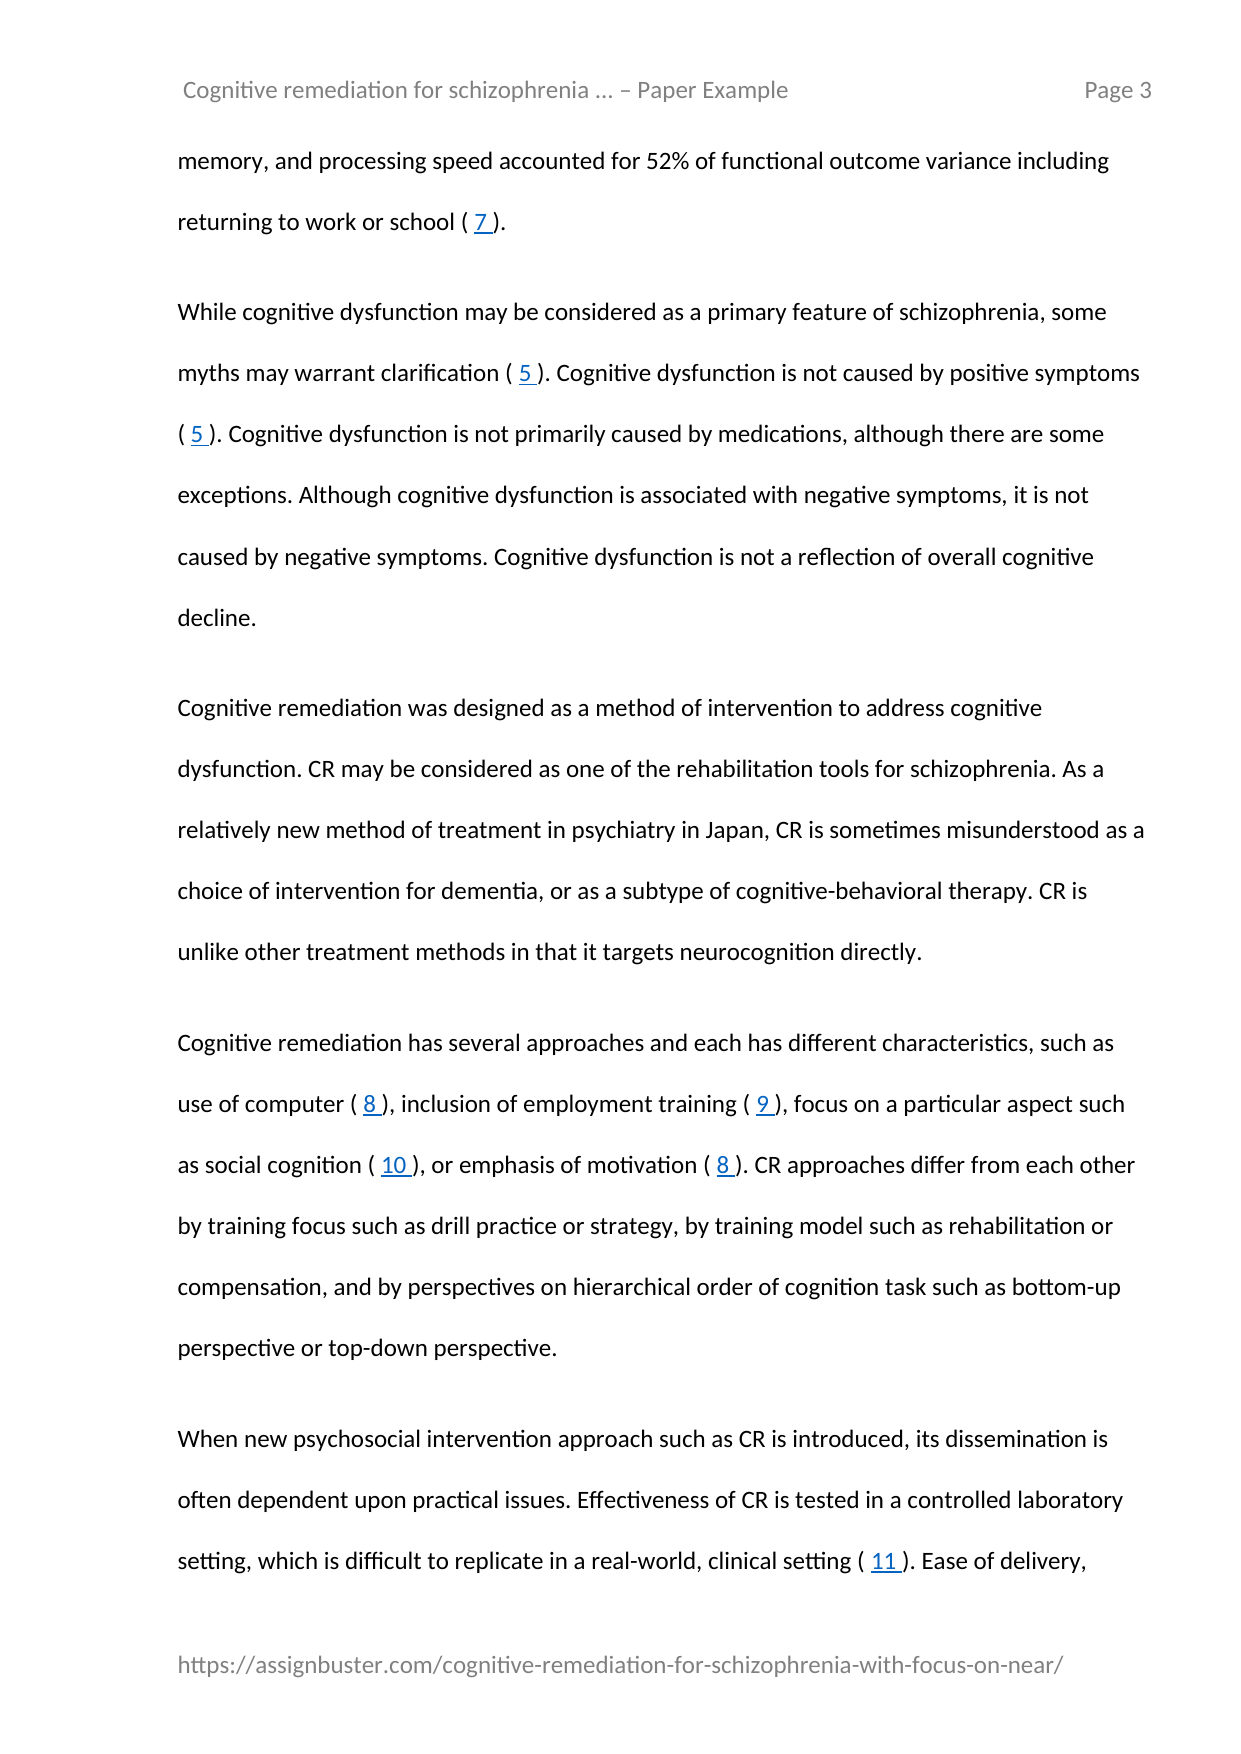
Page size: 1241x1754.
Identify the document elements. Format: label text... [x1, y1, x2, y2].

text Cognitive remediation has several approaches and each has different characteristics, such as use of computer ( 8 ), inclusion of employment training ( 9 ), focus on a particular aspect such as social cognition ( 10 ), or emphasis of motivation ( 8 ). CR approaches differ from each other by training focus such as drill practice or strategy, by training model such as rehabilitation or compensation, and by perspectives on hierarchical order of cognition task such as bottom-up perspective or top-down perspective. [177, 1027, 1152, 1363]
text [177, 145, 1152, 237]
text Cognitive remediation was designed as a method of intervention to address cognitive dysfunction. CR may be considered as one of the rehabilitation tools for schizophrenia. As a relatively new method of treatment in psychiatry in Japan, CR is sometimes misunderstood as a choice of intervention for dementia, or as a subtype of cognitive-behavioral therapy. CR is unlike other treatment methods in that it targets neurocognition directly. [177, 692, 1152, 967]
text While cognitive dysfunction may be considered as a primary feature of schizophrenia, some myths may warrant clarification ( 5 ). Cognitive dysfunction is not caused by positive symptoms ( 5 ). Cognitive dysfunction is not primarily caused by medications, although there are some exceptions. Although cognitive dysfunction is associated with negative symptoms, it is not caused by negative symptoms. Cognitive dysfunction is not a reflection of overall cognitive decline. [177, 297, 1152, 632]
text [177, 1423, 1152, 1575]
